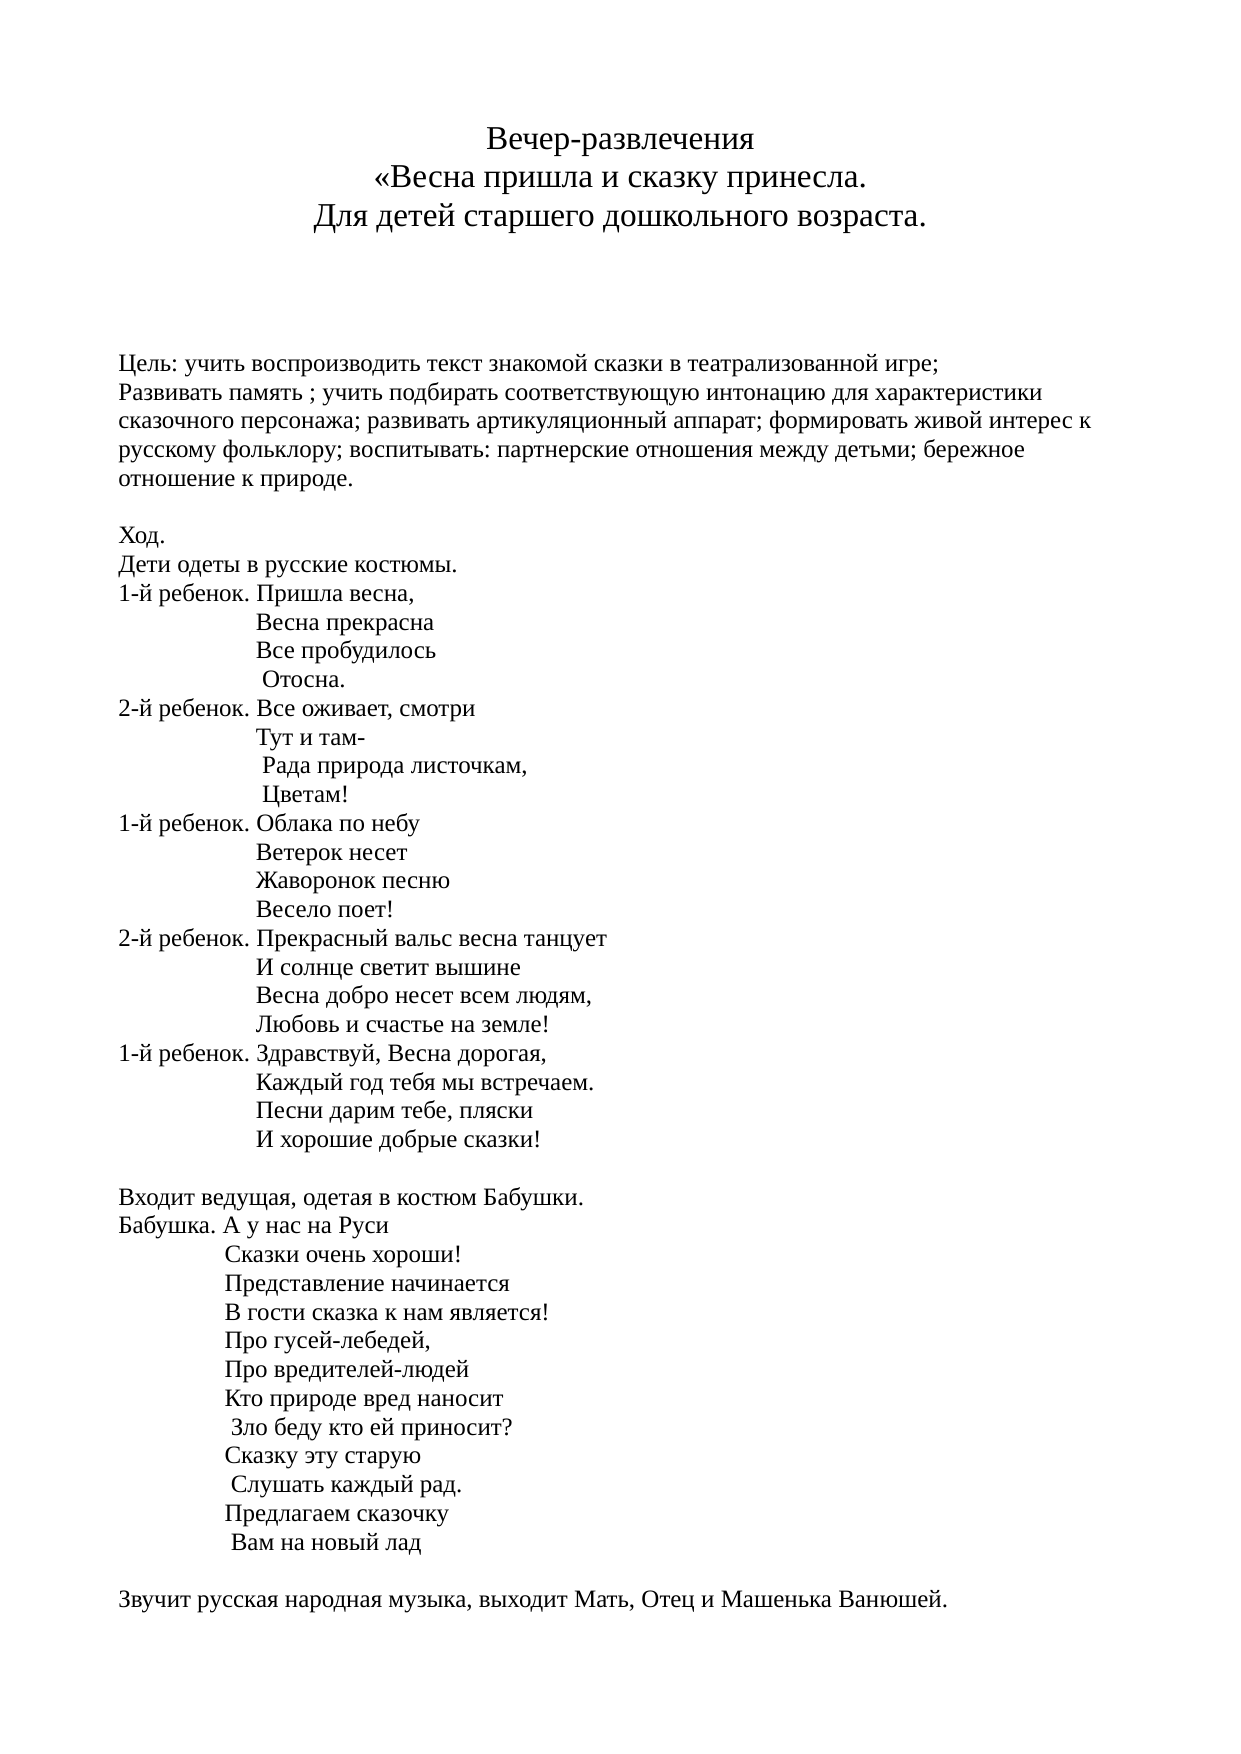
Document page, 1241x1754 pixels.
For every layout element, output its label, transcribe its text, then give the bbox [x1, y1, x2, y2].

text Весело поет! [118, 894, 1122, 923]
text Звучит русская народная музыка, выходит Мать, Отец и Машенька Ванюшей. [118, 1584, 1122, 1613]
text Весна добро несет всем людям, [118, 981, 1122, 1009]
text Развивать память ; учить подбирать соответствующую интонацию для характеристики сказочного персонажа; развивать артикуляционный аппарат; формировать живой интерес к русскому фольклору; воспитывать: партнерские отношения между детьми; бережное отношение к природе. [118, 377, 1122, 492]
text 2-й ребенок. Прекрасный вальс весна танцует [118, 923, 1122, 952]
text Про вредителей-людей [118, 1354, 1122, 1383]
text В гости сказка к нам является! [118, 1297, 1122, 1326]
text Про гусей-лебедей, [118, 1326, 1122, 1354]
text 1-й ребенок. Здравствуй, Весна дорогая, [118, 1038, 1122, 1067]
text 1-й ребенок. Облака по небу [118, 808, 1122, 837]
text Бабушка. А у нас на Руси [118, 1211, 1122, 1239]
text Сказки очень хороши! [118, 1239, 1122, 1268]
text Входит ведущая, одетая в костюм Бабушки. [118, 1182, 1122, 1211]
text Зло беду кто ей приносит? [118, 1412, 1122, 1441]
text Цветам! [118, 779, 1122, 808]
text Весна прекрасна [118, 607, 1122, 636]
text Любовь и счастье на земле! [118, 1009, 1122, 1038]
text Дети одеты в русские костюмы. [118, 549, 1122, 578]
text Представление начинается [118, 1268, 1122, 1297]
text Вам на новый лад [118, 1527, 1122, 1556]
text Все пробудилось [118, 636, 1122, 664]
text Слушать каждый рад. [118, 1469, 1122, 1498]
text Ход. [118, 521, 1122, 549]
text Кто природе вред наносит [118, 1383, 1122, 1412]
text Предлагаем сказочку [118, 1498, 1122, 1527]
text Жаворонок песню [118, 866, 1122, 894]
text Для детей старшего дошкольного возраста. [118, 195, 1122, 233]
text И хорошие добрые сказки! [118, 1124, 1122, 1153]
text 2-й ребенок. Все оживает, смотри [118, 693, 1122, 722]
text И солнце светит вышине [118, 952, 1122, 981]
text Ветерок несет [118, 837, 1122, 866]
text Отосна. [118, 664, 1122, 693]
text Цель: учить воспроизводить текст знакомой сказки в театрализованной игре; [118, 348, 1122, 377]
text Песни дарим тебе, пляски [118, 1096, 1122, 1124]
text Тут и там- [118, 722, 1122, 751]
text Вечер-развлечения [118, 118, 1122, 156]
text Каждый год тебя мы встречаем. [118, 1067, 1122, 1096]
text «Весна пришла и сказку принесла. [118, 156, 1122, 195]
text 1-й ребенок. Пришла весна, [118, 578, 1122, 607]
text Сказку эту старую [118, 1441, 1122, 1469]
text Рада природа листочкам, [118, 751, 1122, 779]
